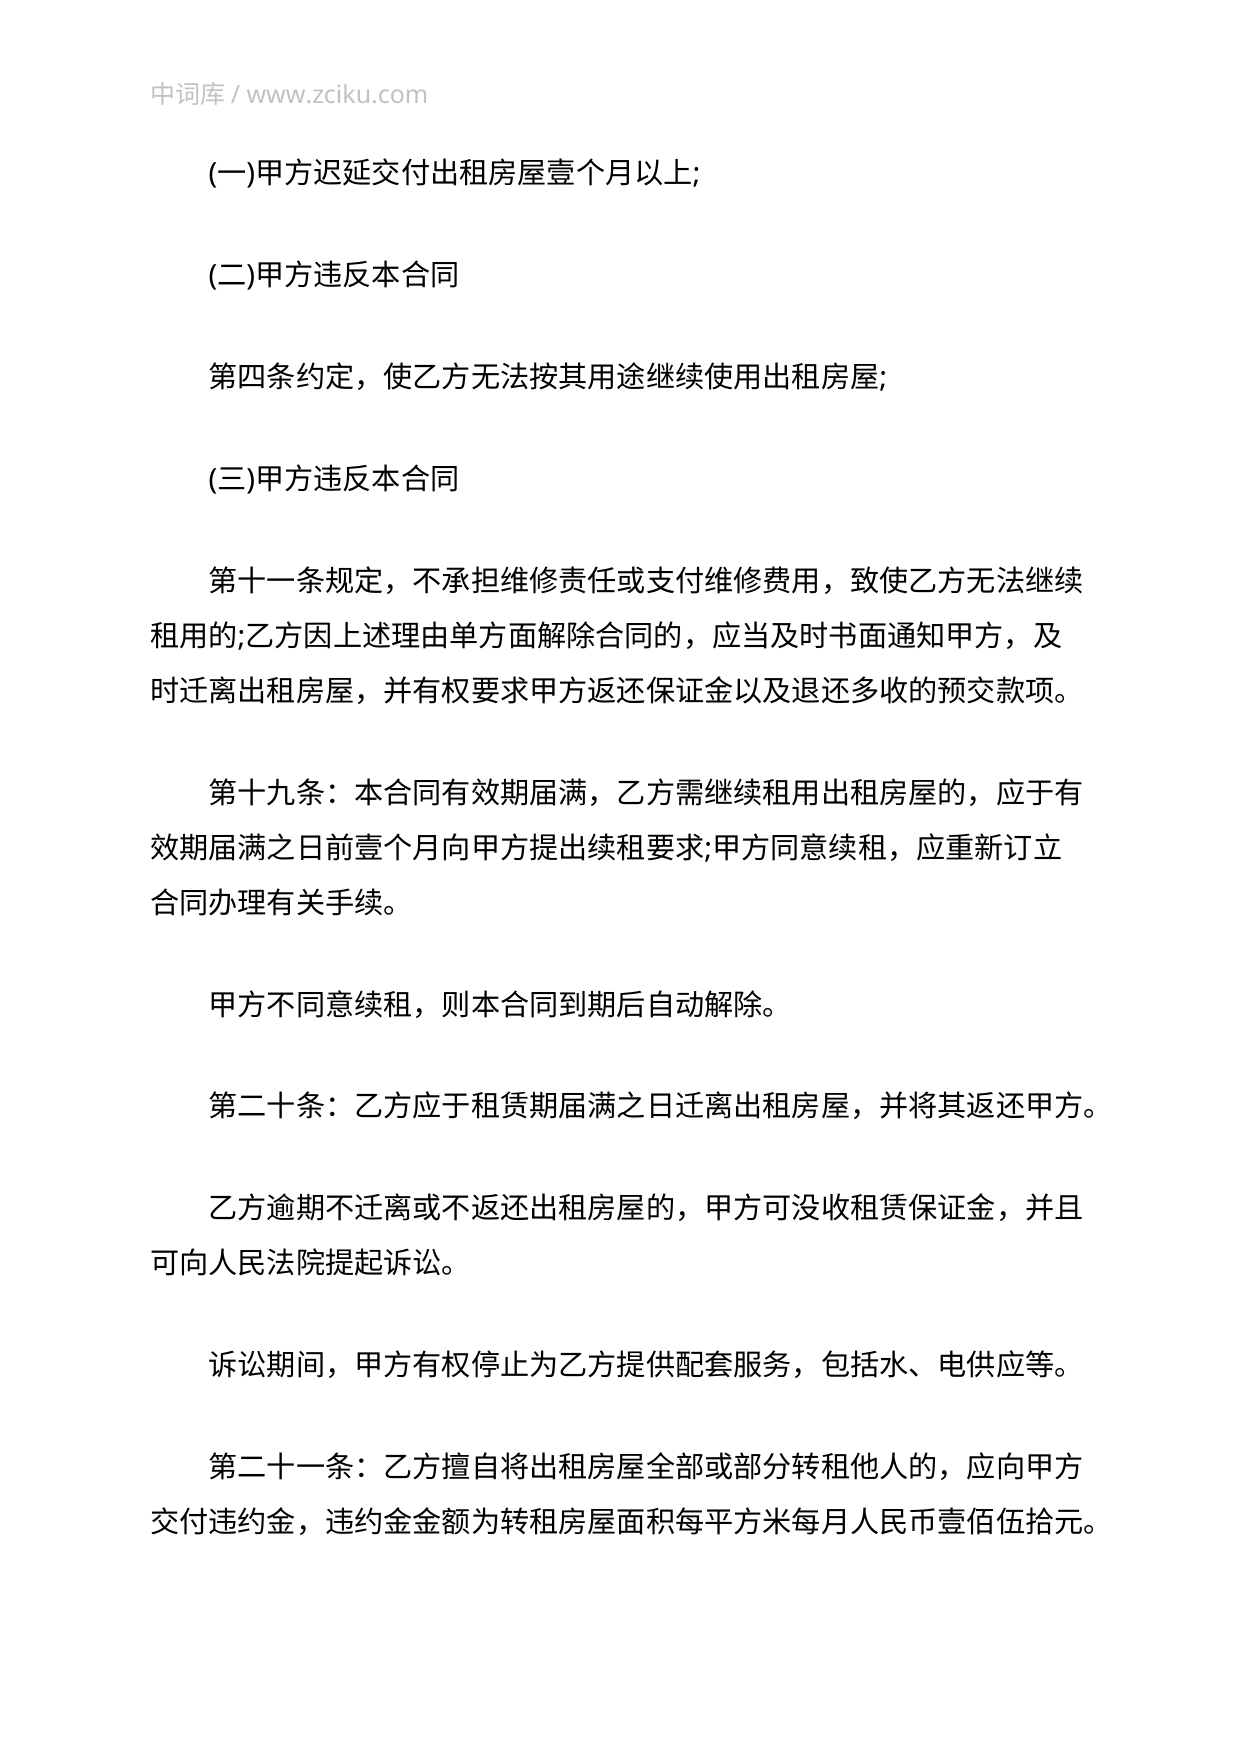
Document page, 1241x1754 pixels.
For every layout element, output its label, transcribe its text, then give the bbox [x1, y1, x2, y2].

text 第十一条规定，不承担维修责任或支付维修费用，致使乙方无法继续租用的;乙方因上述理由单方面解除合同的，应当及时书面通知甲方，及时迁离出租房屋，并有权要求甲方返还保证金以及退还多收的预交款项。 [150, 558, 1090, 710]
text (一)甲方迟延交付出租房屋壹个月以上; [150, 150, 1090, 192]
text 第二十条：乙方应于租赁期届满之日迁离出租房屋，并将其返还甲方。 [150, 1083, 1090, 1125]
text 第十九条：本合同有效期届满，乙方需继续租用出租房屋的，应于有效期届满之日前壹个月向甲方提出续租要求;甲方同意续租，应重新订立合同办理有关手续。 [150, 769, 1090, 922]
text 第二十一条：乙方擅自将出租房屋全部或部分转租他人的，应向甲方交付违约金，违约金金额为转租房屋面积每平方米每月人民币壹佰伍拾元。 [150, 1443, 1090, 1540]
text 甲方不同意续租，则本合同到期后自动解除。 [150, 981, 1090, 1023]
text 诉讼期间，甲方有权停止为乙方提供配套服务，包括水、电供应等。 [150, 1341, 1090, 1384]
text 乙方逾期不迁离或不返还出租房屋的，甲方可没收租赁保证金，并且可向人民法院提起诉讼。 [150, 1185, 1090, 1282]
text (二)甲方违反本合同 [150, 252, 1090, 294]
text 第四条约定，使乙方无法按其用途继续使用出租房屋; [150, 354, 1090, 396]
text (三)甲方违反本合同 [150, 456, 1090, 498]
